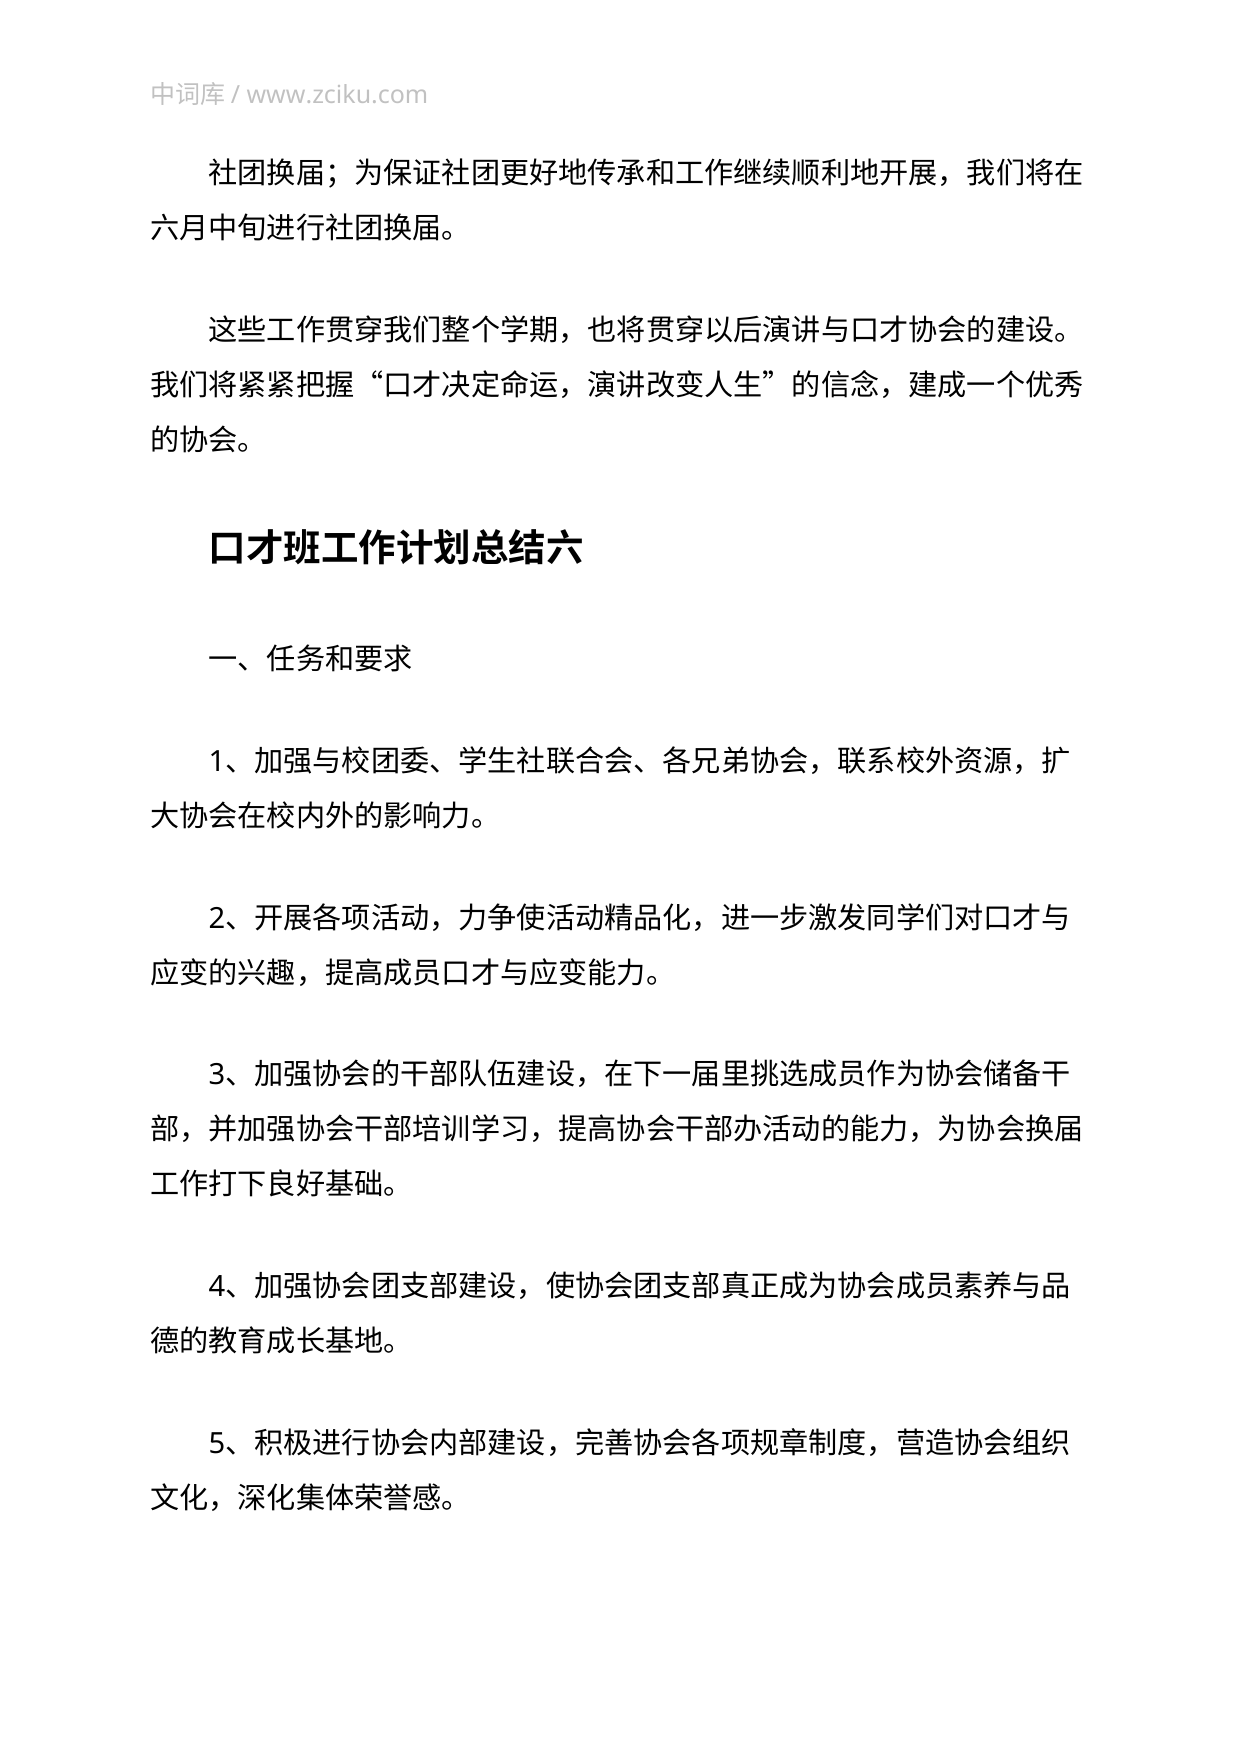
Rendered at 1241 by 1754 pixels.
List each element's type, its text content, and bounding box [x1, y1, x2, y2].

text 这些工作贯穿我们整个学期，也将贯穿以后演讲与口才协会的建设。我们将紧紧把握“口才决定命运，演讲改变人生”的信念，建成一个优秀的协会。 [150, 307, 1090, 459]
text 社团换届；为保证社团更好地传承和工作继续顺利地开展，我们将在六月中旬进行社团换届。 [150, 150, 1090, 247]
text 4、加强协会团支部建设，使协会团支部真正成为协会成员素养与品德的教育成长基地。 [150, 1263, 1090, 1360]
text 2、开展各项活动，力争使活动精品化，进一步激发同学们对口才与应变的兴趣，提高成员口才与应变能力。 [150, 894, 1090, 991]
text 口才班工作计划总结六 [150, 518, 1090, 572]
text 5、积极进行协会内部建设，完善协会各项规章制度，营造协会组织文化，深化集体荣誉感。 [150, 1419, 1090, 1517]
text 一、任务和要求 [150, 636, 1090, 678]
text 1、加强与校团委、学生社联合会、各兄弟协会，联系校外资源，扩大协会在校内外的影响力。 [150, 737, 1090, 835]
text 3、加强协会的干部队伍建设，在下一届里挑选成员作为协会储备干部，并加强协会干部培训学习，提高协会干部办活动的能力，为协会换届工作打下良好基础。 [150, 1051, 1090, 1203]
